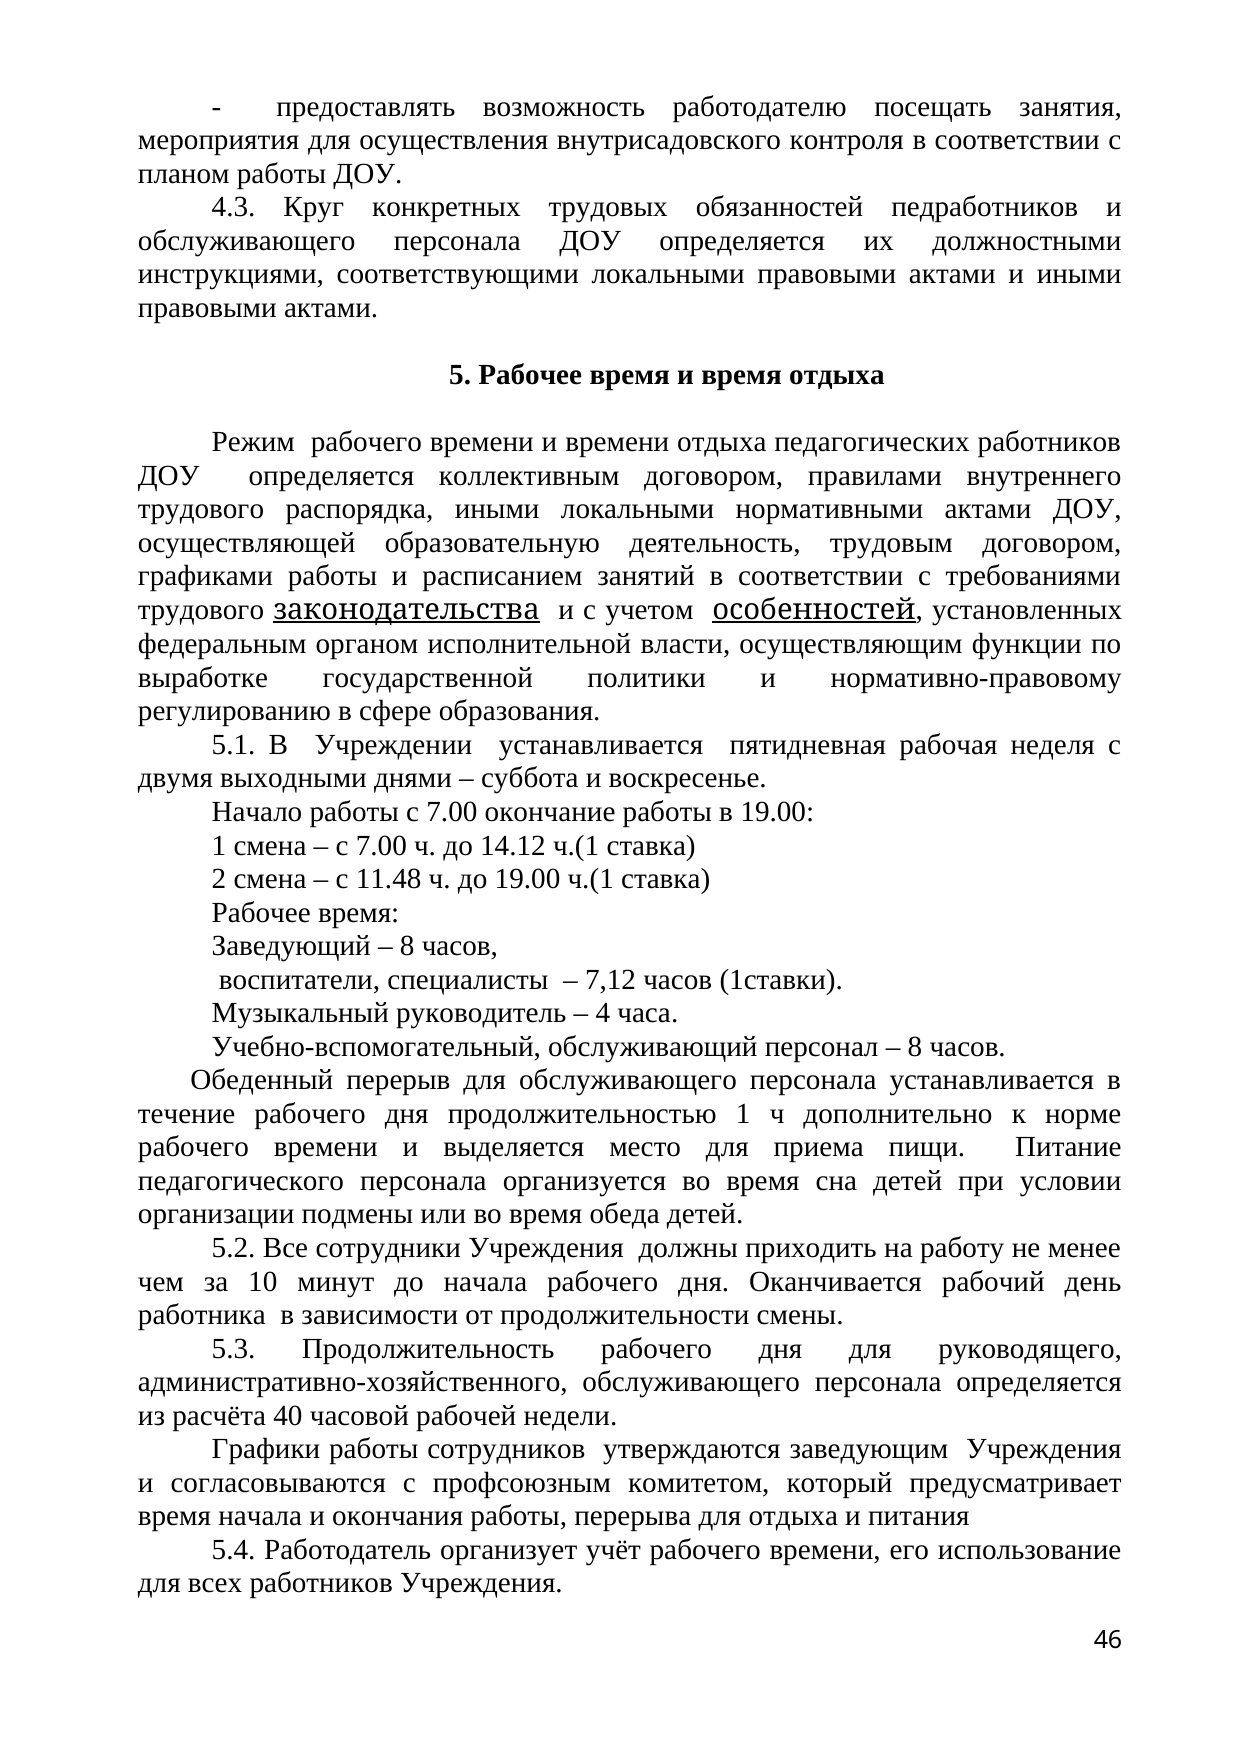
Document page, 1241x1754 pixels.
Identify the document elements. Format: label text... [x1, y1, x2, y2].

text - предоставлять возможность работодателю посещать занятия, мероприятия для осуществления внутрисадовского контроля в соответствии с планом работы ДОУ. [138, 89, 1122, 189]
text Заведующий – 8 часов, [138, 928, 1122, 962]
text Графики работы сотрудников утверждаются заведующим Учреждения и согласовываются с профсоюзным комитетом, который предусматривает время начала и окончания работы, перерыва для отдыха и питания [138, 1431, 1122, 1532]
text 2 смена – с 11.48 ч. до 19.00 ч.(1 ставка) [138, 861, 1122, 895]
text 5.2. Все сотрудники Учреждения должны приходить на работу не менее чем за 10 минут до начала рабочего дня. Оканчивается рабочий день работника в зависимости от продолжительности смены. [138, 1230, 1122, 1331]
text 5.4. Работодатель организует учёт рабочего времени, его использование для всех работников Учреждения. [138, 1532, 1122, 1599]
text Обеденный перерыв для обслуживающего персонала устанавливается в течение рабочего дня продолжительностью 1 ч дополнительно к норме рабочего времени и выделяется место для приема пищи. Питание педагогического персонала организуется во время сна детей при условии организации подмены или во время обеда детей. [138, 1062, 1122, 1230]
text 4.3. Круг конкретных трудовых обязанностей педработников и обслуживающего персонала ДОУ определяется их должностными инструкциями, соответствующими локальными правовыми актами и иными правовыми актами. [138, 189, 1122, 323]
text 5.1. В Учреждении устанавливается пятидневная рабочая неделя с двумя выходными днями – суббота и воскресенье. [138, 727, 1122, 794]
text Режим рабочего времени и времени отдыха педагогических работников ДОУ определяется коллективным договором, правилами внутреннего трудового распорядка, иными локальными нормативными актами ДОУ, осуществляющей образовательную деятельность, трудовым договором, графиками работы и расписанием занятий в соответствии с требованиями трудового законодательства и с учетом особенностей, установленных федеральным органом исполнительной власти, осуществляющим функции по выработке государственной политики и нормативно-правовому регулированию в сфере образования. [138, 424, 1122, 727]
text Музыкальный руководитель – 4 часа. [138, 995, 1122, 1029]
text Рабочее время: [138, 895, 1122, 928]
text 5.3. Продолжительность рабочего дня для руководящего, административно-хозяйственного, обслуживающего персонала определяется из расчёта 40 часовой рабочей недели. [138, 1331, 1122, 1431]
text Учебно-вспомогательный, обслуживающий персонал – 8 часов. [138, 1029, 1122, 1062]
text Начало работы с 7.00 окончание работы в 19.00: [138, 794, 1122, 828]
text 1 смена – с 7.00 ч. до 14.12 ч.(1 ставка) [138, 828, 1122, 861]
text 5. Рабочее время и время отдыха [138, 357, 1122, 391]
text воспитатели, специалисты – 7,12 часов (1ставки). [138, 962, 1122, 995]
